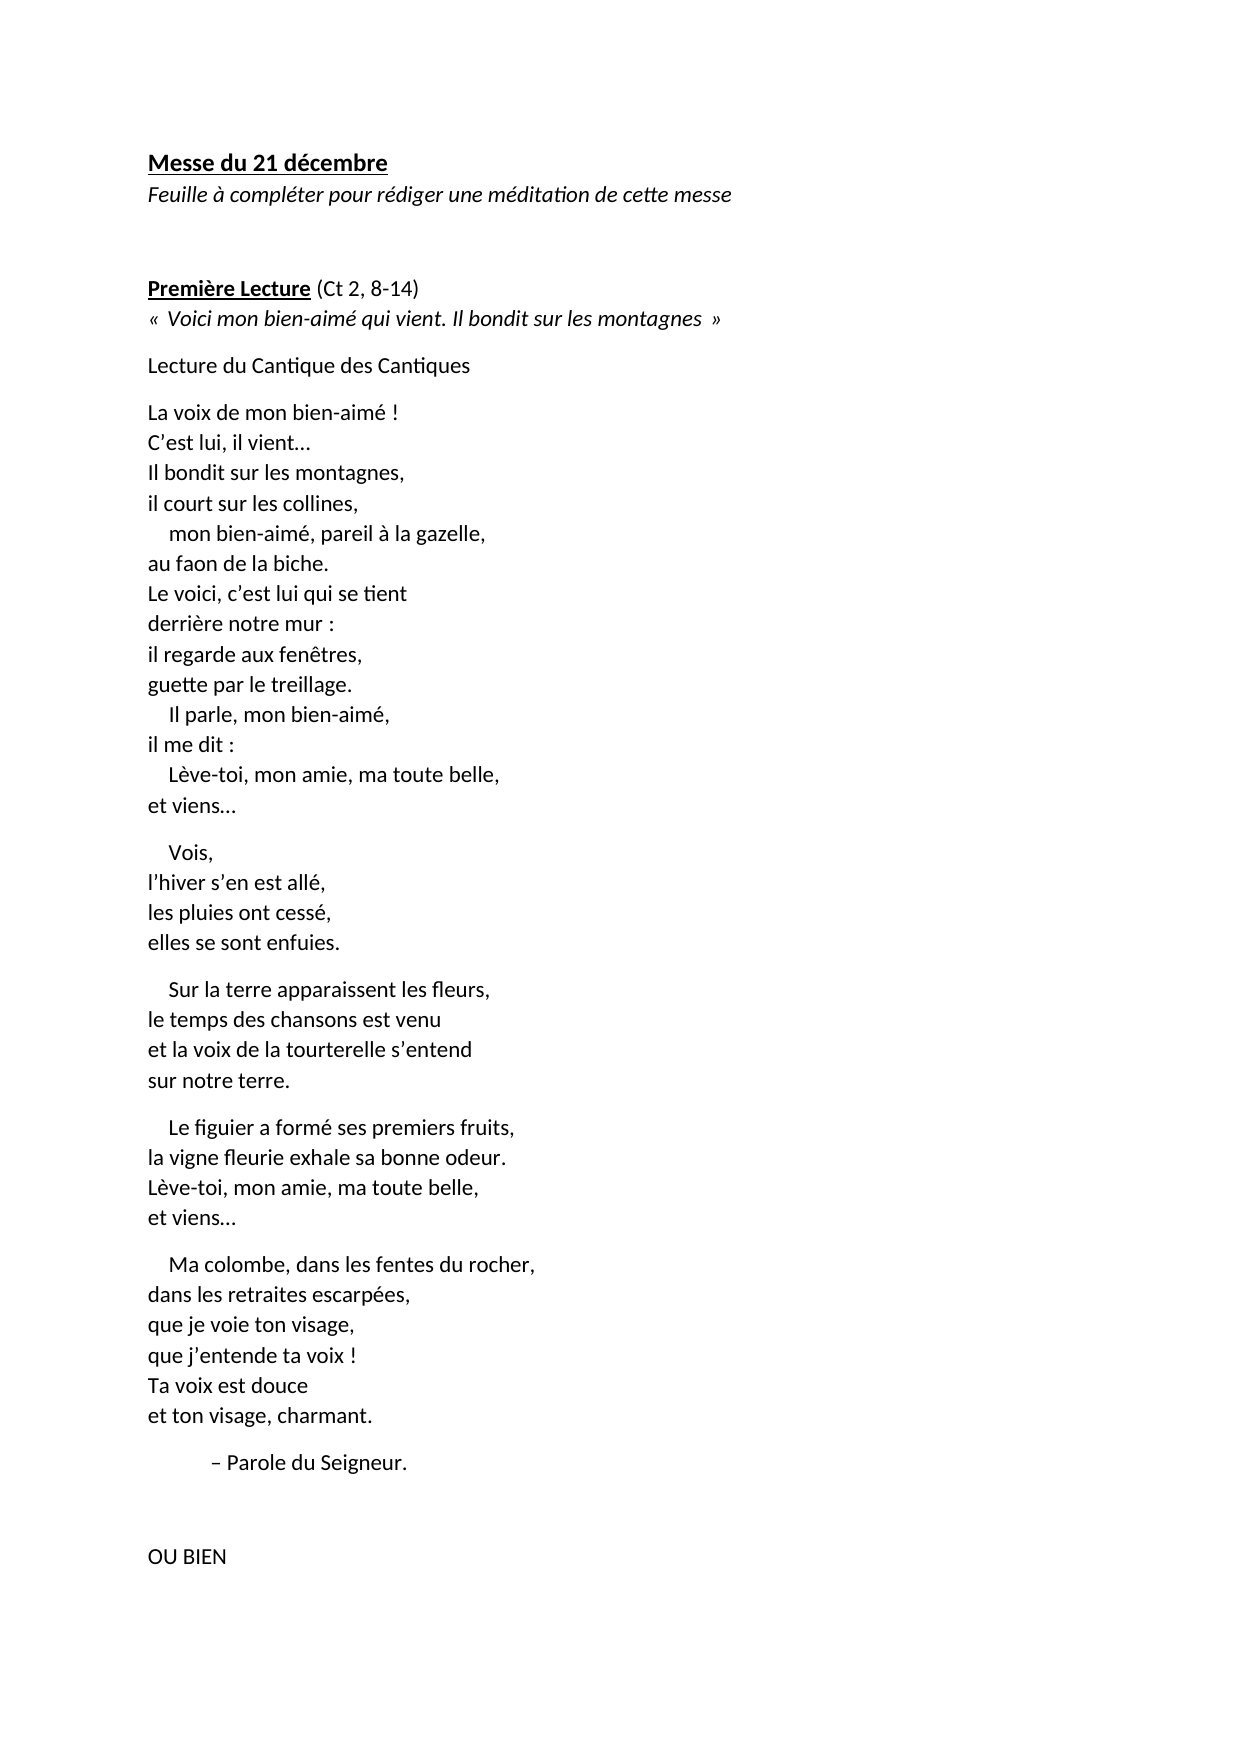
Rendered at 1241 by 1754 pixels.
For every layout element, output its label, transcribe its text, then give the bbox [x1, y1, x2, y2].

text Première Lecture (Ct 2, 8-14) « Voici mon bien-aimé qui vient. Il bondit sur les montagnes » [148, 274, 1093, 332]
text Messe du 21 décembre Feuille à compléter pour rédiger une méditation de cette messe [148, 148, 1093, 208]
text Vois, l’hiver s’en est allé, les pluies ont cessé, elles se sont enfuies. [148, 838, 1093, 956]
text OU BIEN [148, 1542, 1093, 1570]
text La voix de mon bien-aimé ! C’est lui, il vient… Il bondit sur les montagnes, il court sur les collines, mon bien-aimé, pareil à la gazelle, au faon de la biche. Le voici, c’est lui qui se tient derrière notre mur : il regarde aux fenêtres, guette par le treillage. Il parle, mon bien-aimé, il me dit : Lève-toi, mon amie, ma toute belle, et viens… [148, 398, 1093, 819]
text Sur la terre apparaissent les fleurs, le temps des chansons est venu et la voix de la tourterelle s’entend sur notre terre. [148, 975, 1093, 1094]
text – Parole du Seigneur. [148, 1448, 1093, 1476]
text Lecture du Cantique des Cantiques [148, 351, 1093, 379]
text Le figuier a formé ses premiers fruits, la vigne fleurie exhale sa bonne odeur. Lève-toi, mon amie, ma toute belle, et viens… [148, 1113, 1093, 1231]
text Ma colombe, dans les fentes du rocher, dans les retraites escarpées, que je voie ton visage, que j’entende ta voix ! Ta voix est douce et ton visage, charmant. [148, 1250, 1093, 1429]
